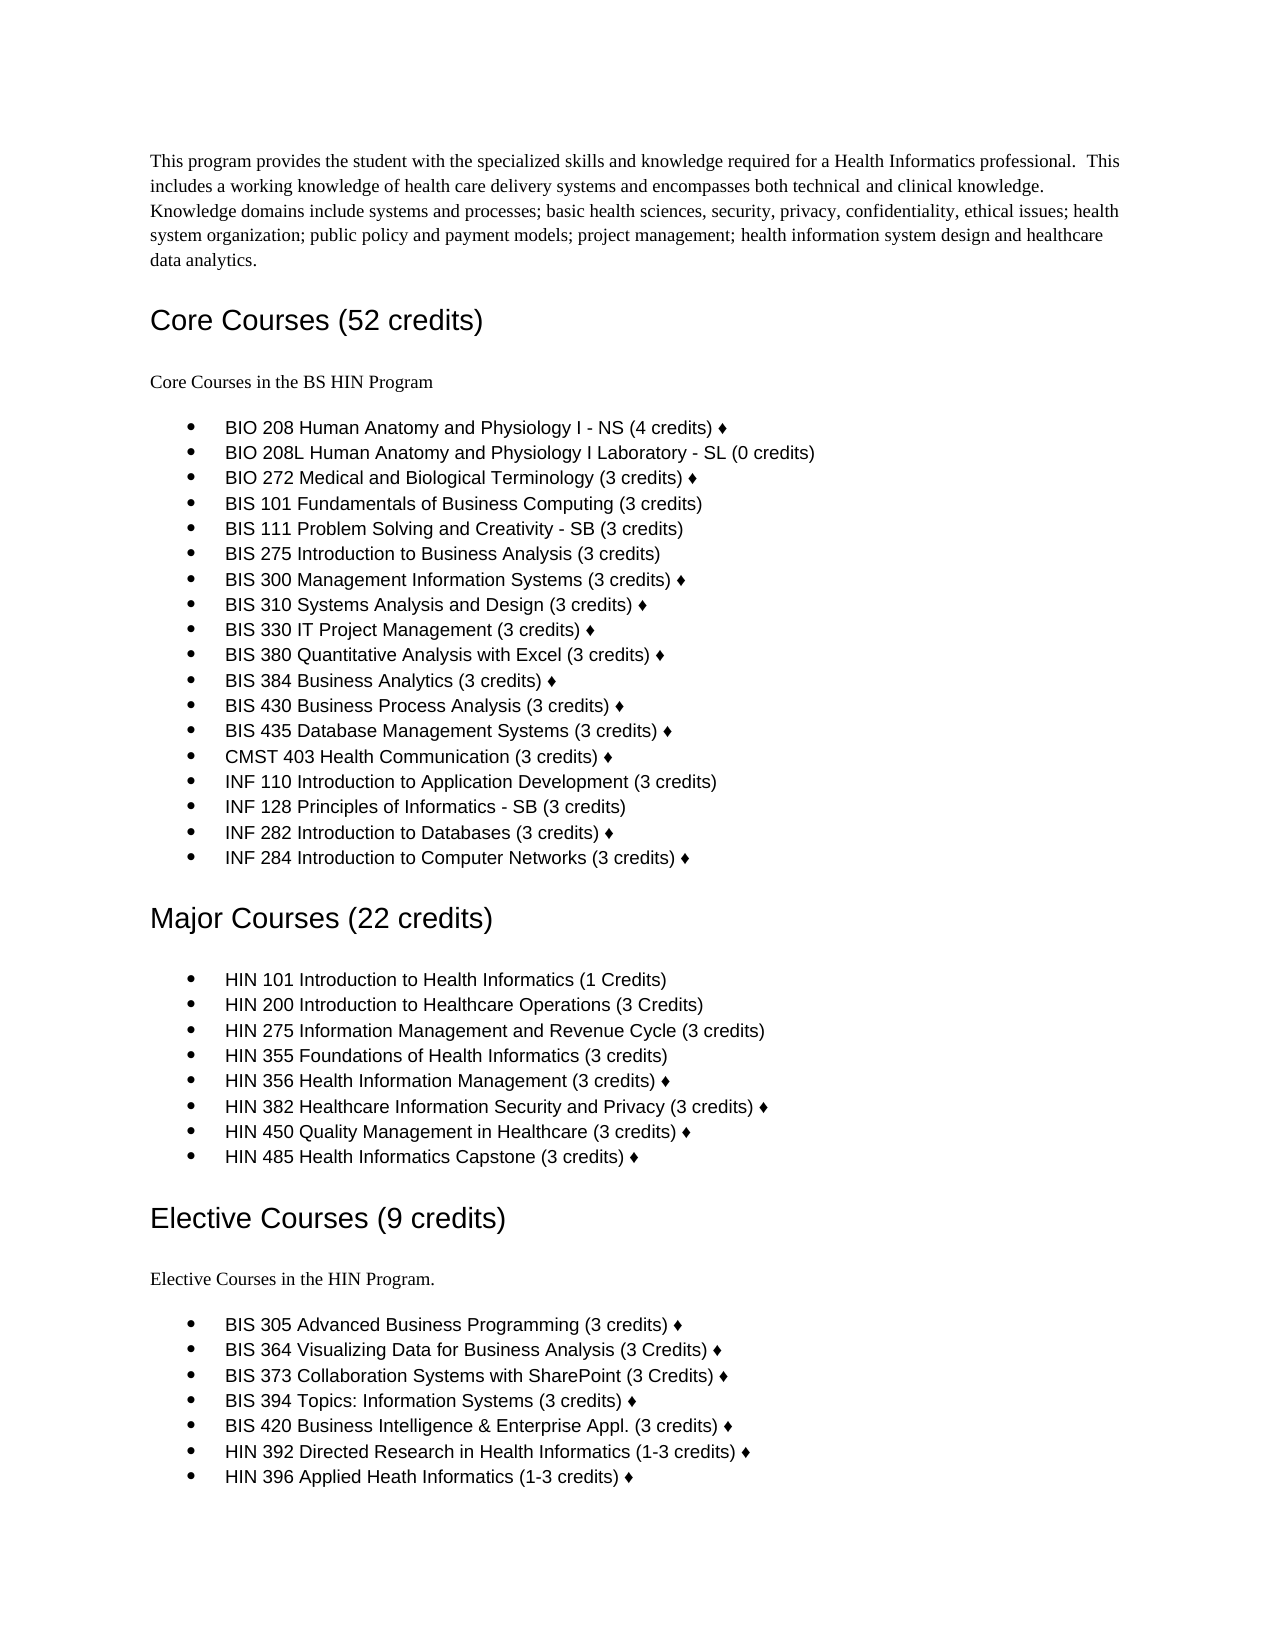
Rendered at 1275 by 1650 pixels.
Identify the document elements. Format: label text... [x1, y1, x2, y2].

list HIN 392 Directed Research in Health Informatics (1-3 credits) ♦ [187, 1441, 1125, 1463]
list BIS 420 Business Intelligence & Enterprise Appl. (3 credits) ♦ [187, 1415, 1125, 1437]
list INF 110 Introduction to Application Development (3 credits) [187, 771, 1125, 793]
text Core Courses (52 credits) [150, 303, 1125, 337]
list HIN 485 Health Informatics Capstone (3 credits) ♦ [187, 1146, 1125, 1168]
list BIS 310 Systems Analysis and Design (3 credits) ♦ [187, 594, 1125, 616]
list HIN 275 Information Management and Revenue Cycle (3 credits) [187, 1019, 1125, 1042]
list HIN 356 Health Information Management (3 credits) ♦ [187, 1070, 1125, 1092]
list BIS 435 Database Management Systems (3 credits) ♦ [187, 720, 1125, 742]
list BIS 101 Fundamentals of Business Computing (3 credits) [187, 492, 1125, 514]
list BIS 330 IT Project Management (3 credits) ♦ [187, 619, 1125, 641]
list HIN 382 Healthcare Information Security and Privacy (3 credits) ♦ [187, 1096, 1125, 1118]
list BIS 305 Advanced Business Programming (3 credits) ♦ [187, 1314, 1125, 1336]
list BIO 208L Human Anatomy and Physiology I Laboratory - SL (0 credits) [187, 442, 1125, 464]
list BIO 208 Human Anatomy and Physiology I - NS (4 credits) ♦ [187, 416, 1125, 438]
list HIN 101 Introduction to Health Informatics (1 Credits) [187, 969, 1125, 991]
text Elective Courses in the HIN Program. [150, 1268, 1125, 1290]
list BIS 275 Introduction to Business Analysis (3 credits) [187, 543, 1125, 565]
list HIN 200 Introduction to Healthcare Operations (3 Credits) [187, 994, 1125, 1016]
list HIN 355 Foundations of Health Informatics (3 credits) [187, 1045, 1125, 1067]
list INF 284 Introduction to Computer Networks (3 credits) ♦ [187, 847, 1125, 869]
text Elective Courses (9 credits) [150, 1201, 1125, 1234]
list BIS 111 Problem Solving and Creativity - SB (3 credits) [187, 518, 1125, 540]
text This program provides the student with the specialized skills and knowledge required for a Health Informatics professional. This includes a working knowledge of health care delivery systems and encompasses both technical and clinical knowledge. Knowledge domains include systems and processes; basic health sciences, security, privacy, confidentiality, ethical issues; health system organization; public policy and payment models; project management; health information system design and healthcare data analytics. [150, 150, 1125, 271]
list INF 282 Introduction to Databases (3 credits) ♦ [187, 821, 1125, 843]
text Major Courses (22 credits) [150, 901, 1125, 935]
list HIN 450 Quality Management in Healthcare (3 credits) ♦ [187, 1121, 1125, 1143]
list BIS 364 Visualizing Data for Business Analysis (3 Credits) ♦ [187, 1339, 1125, 1361]
list BIO 272 Medical and Biological Terminology (3 credits) ♦ [187, 467, 1125, 489]
list CMST 403 Health Communication (3 credits) ♦ [187, 746, 1125, 768]
list BIS 430 Business Process Analysis (3 credits) ♦ [187, 695, 1125, 717]
list BIS 394 Topics: Information Systems (3 credits) ♦ [187, 1390, 1125, 1412]
list INF 128 Principles of Informatics - SB (3 credits) [187, 796, 1125, 818]
list HIN 396 Applied Heath Informatics (1-3 credits) ♦ [187, 1466, 1125, 1488]
list BIS 300 Management Information Systems (3 credits) ♦ [187, 568, 1125, 590]
text Core Courses in the BS HIN Program [150, 371, 1125, 392]
list BIS 384 Business Analytics (3 credits) ♦ [187, 669, 1125, 692]
list BIS 380 Quantitative Analysis with Excel (3 credits) ♦ [187, 644, 1125, 666]
list BIS 373 Collaboration Systems with SharePoint (3 Credits) ♦ [187, 1364, 1125, 1387]
